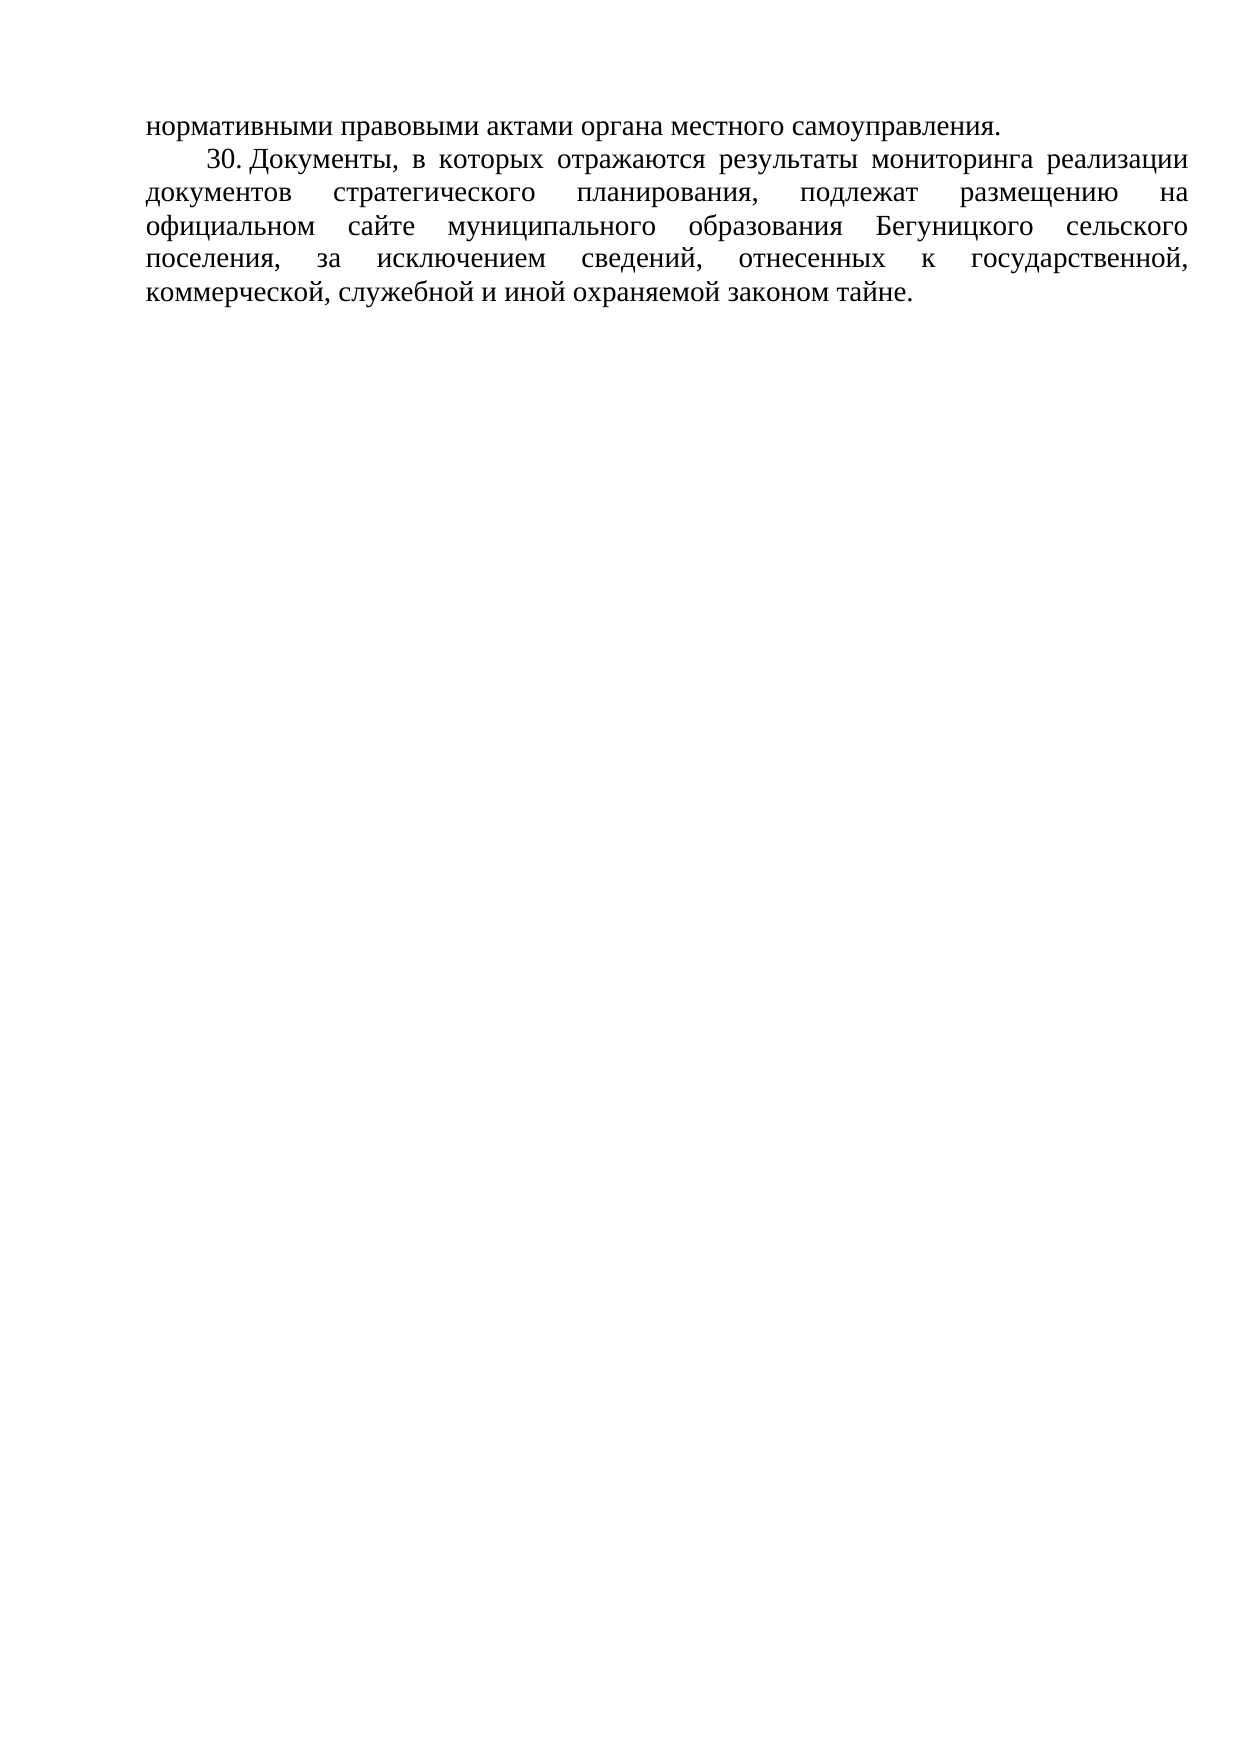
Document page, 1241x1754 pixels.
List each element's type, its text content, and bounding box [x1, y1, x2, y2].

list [146, 109, 1189, 142]
list Документы, в которых отражаются результаты мониторинга реализации документов стратегического планирования, подлежат размещению на официальном сайте муниципального образования Бегуницкого сельского поселения, за исключением сведений, отнесенных к государственной, коммерческой, служебной и иной охраняемой законом тайне. [146, 142, 1189, 308]
